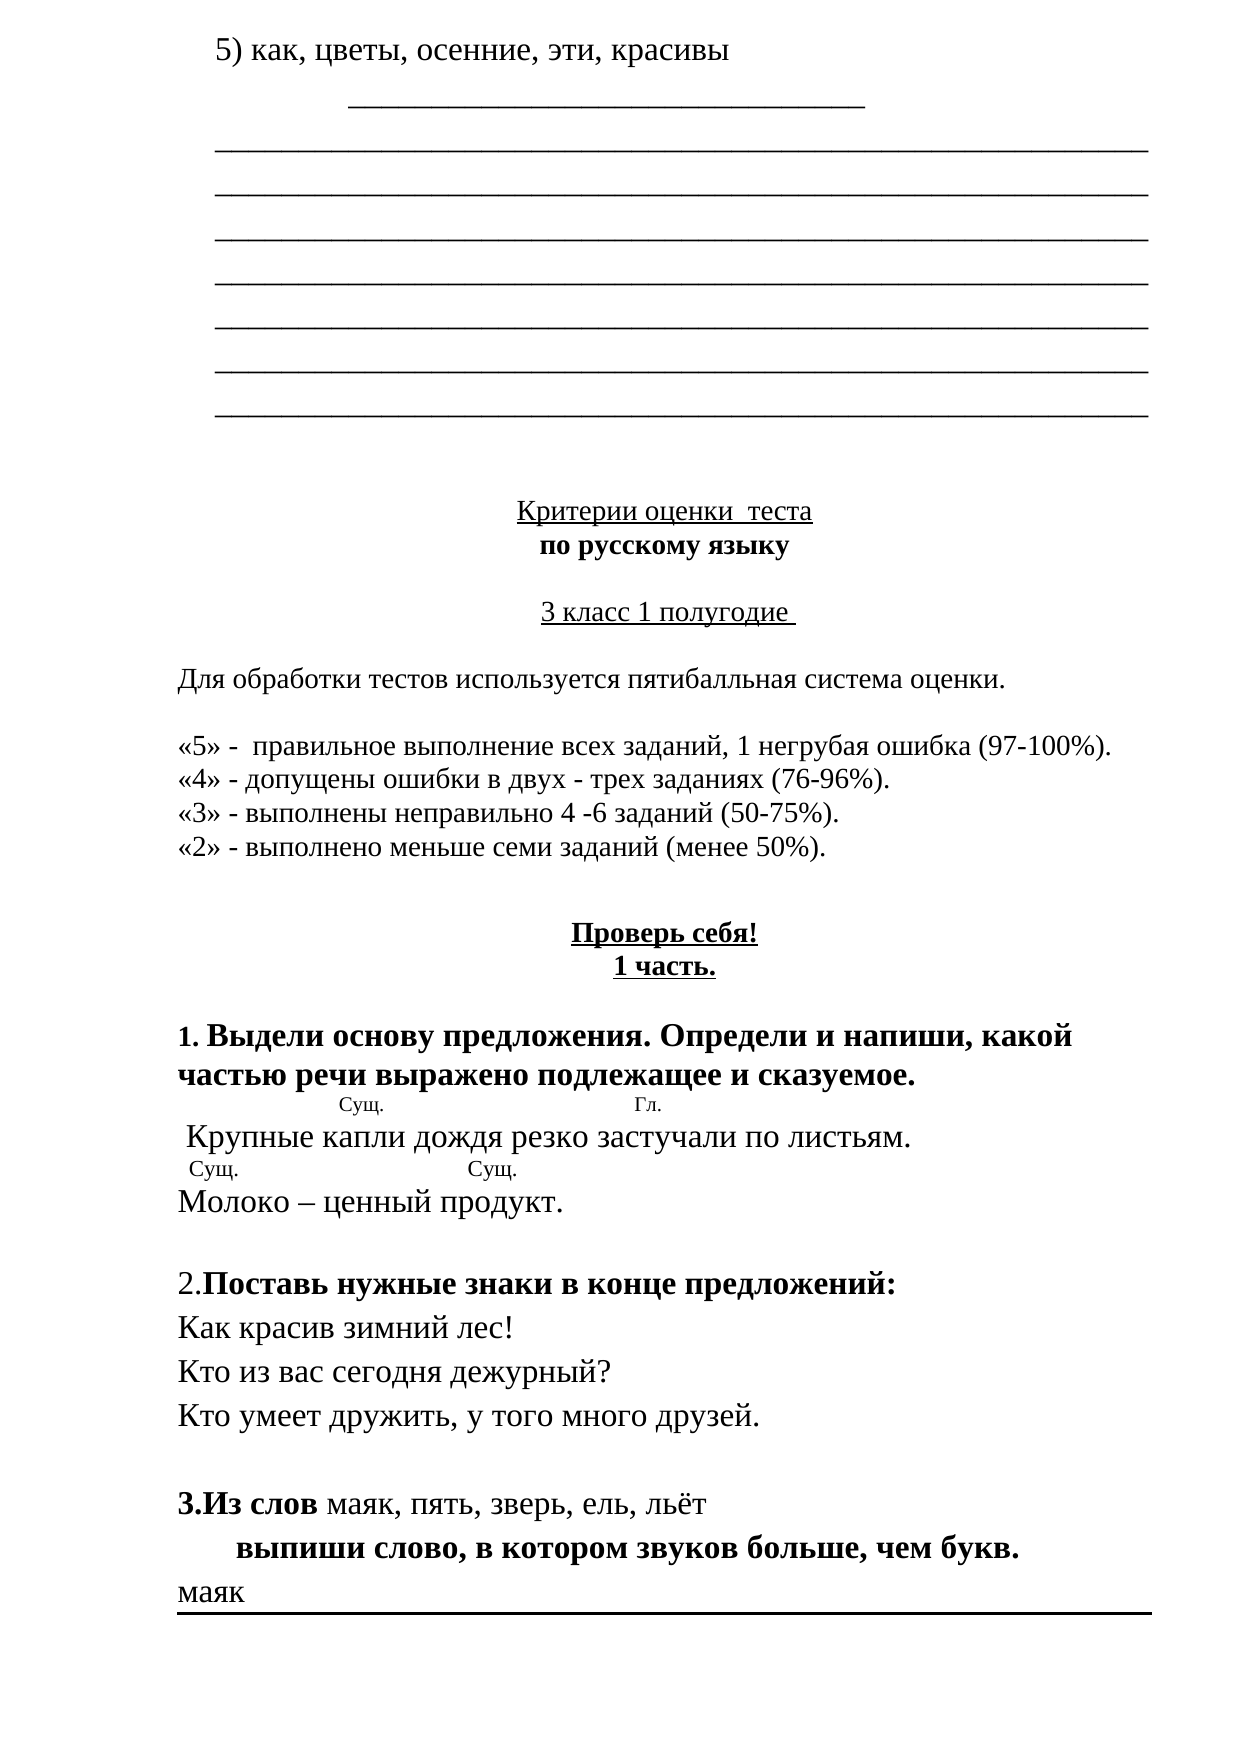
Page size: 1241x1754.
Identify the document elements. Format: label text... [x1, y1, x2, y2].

text «4» - допущены ошибки в двух - трех заданиях (76-96%). [177, 762, 1152, 795]
text Сущ. Сущ. [177, 1154, 1152, 1181]
text 3.Из слов маяк, пять, зверь, ель, льёт [177, 1439, 1152, 1522]
text 3 класс 1 полугодие [177, 594, 1152, 627]
text «3» - выполнены неправильно 4 -6 заданий (50-75%). [177, 795, 1152, 829]
text Для обработки тестов используется пятибалльная система оценки. [177, 661, 1152, 694]
text _______________________________ [215, 74, 1152, 112]
text 1. Выдели основу предложения. Определи и напиши, какой частью речи выражено подлежащее и сказуемое. [177, 1016, 1152, 1092]
text Молоко – ценный продукт. [177, 1181, 1152, 1219]
text 2.Поставь нужные знаки в конце предложений: Как красив зимний лес! Кто из вас сегодня дежурный? Кто умеет дружить, у того много друзей. [177, 1263, 1152, 1434]
text Критерии оценки теста [177, 493, 1152, 527]
text «2» - выполнено меньше семи заданий (менее 50%). [177, 829, 1152, 862]
text Проверь себя! [177, 915, 1152, 948]
text 5) как, цветы, осенние, эти, красивы [215, 29, 1152, 68]
text «5» - правильное выполнение всех заданий, 1 негрубая ошибка (97-100%). [177, 728, 1152, 762]
text выпиши слово, в котором звуков больше, чем букв. маяк [177, 1528, 1152, 1612]
text ________________________________________________________________________________________________________________________________________________________________________________________________________________________________________________________________________________________________________________________________________________________________________________________________________ [215, 118, 1152, 420]
text по русскому языку [177, 527, 1152, 560]
text Сущ. Гл. Крупные капли дождя резко застучали по листьям. [177, 1092, 1152, 1154]
text 1 часть. [177, 948, 1152, 982]
